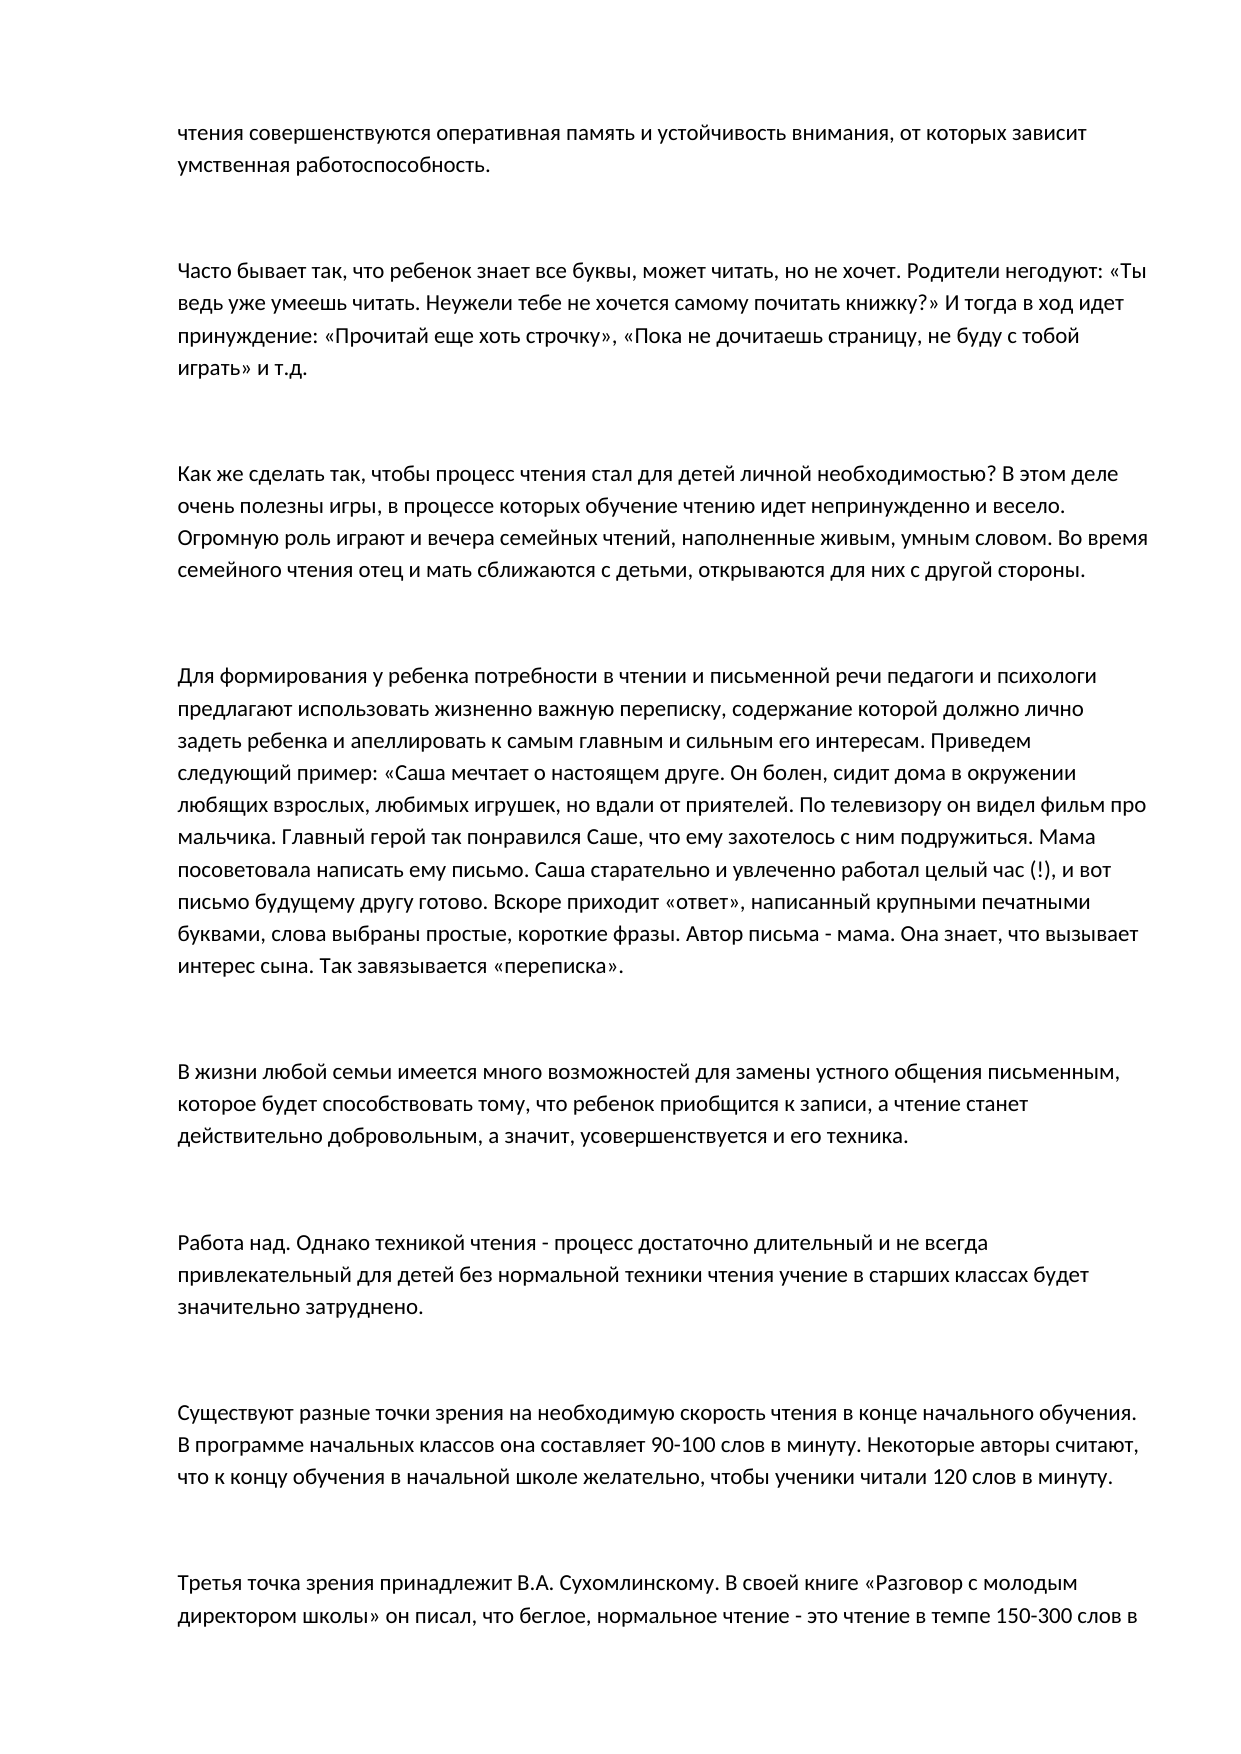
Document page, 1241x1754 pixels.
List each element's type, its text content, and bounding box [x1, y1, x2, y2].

text Работа над. Однако техникой чтения - процесс достаточно длительный и не всегда привлекательный для детей без нормальной техники чтения учение в старших классах будет значительно затруднено. [177, 1228, 1152, 1320]
text Для формирования у ребенка потребности в чтении и письменной речи педагоги и психологи предлагают использовать жизненно важную переписку, содержание которой должно лично задеть ребенка и апеллировать к самым главным и сильным его интересам. Приведем следующий пример: «Саша мечтает о настоящем друге. Он болен, сидит дома в окружении любящих взрослых, любимых игрушек, но вдали от приятелей. По телевизору он видел фильм про мальчика. Главный герой так понравился Саше, что ему захотелось с ним подружиться. Мама посоветовала написать ему письмо. Саша старательно и увлеченно работал целый час (!), и вот письмо будущему другу готово. Вскоре приходит «ответ», написанный крупными печатными буквами, слова выбраны простые, короткие фразы. Автор письма - мама. Она знает, что вызывает интерес сына. Так завязывается «переписка». [177, 662, 1152, 979]
text Часто бывает так, что ребенок знает все буквы, может читать, но не хочет. Родители негодуют: «Ты ведь уже умеешь читать. Неужели тебе не хочется самому почитать книжку?» И тогда в ход идет принуждение: «Прочитай еще хоть строчку», «Пока не дочитаешь страницу, не буду с тобой играть» и т.д. [177, 256, 1152, 381]
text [177, 118, 1152, 178]
text Как же сделать так, чтобы процесс чтения стал для детей личной необ­ходимостью? В этом деле очень полезны игры, в процессе которых обучение чтению идет непринужденно и весело. Огромную роль играют и вечера семейных чтений, наполненные живым, умным словом. Во время семейного чтения отец и мать сближаются с детьми, открываются для них с другой стороны. [177, 459, 1152, 583]
text Существуют разные точки зрения на необходимую скорость чтения в конце начального обучения. В программе начальных классов она составляет 90-100 слов в минуту. Некоторые авторы считают, что к концу обучения в начальной школе желательно, чтобы ученики читали 120 слов в минуту. [177, 1398, 1152, 1491]
text В жизни любой семьи имеется много возможностей для замены устного общения письменным, которое будет способствовать тому, что ребенок приобщится к записи, а чтение станет действительно добровольным, а значит, усовершенствуется и его техника. [177, 1057, 1152, 1150]
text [177, 1568, 1152, 1629]
